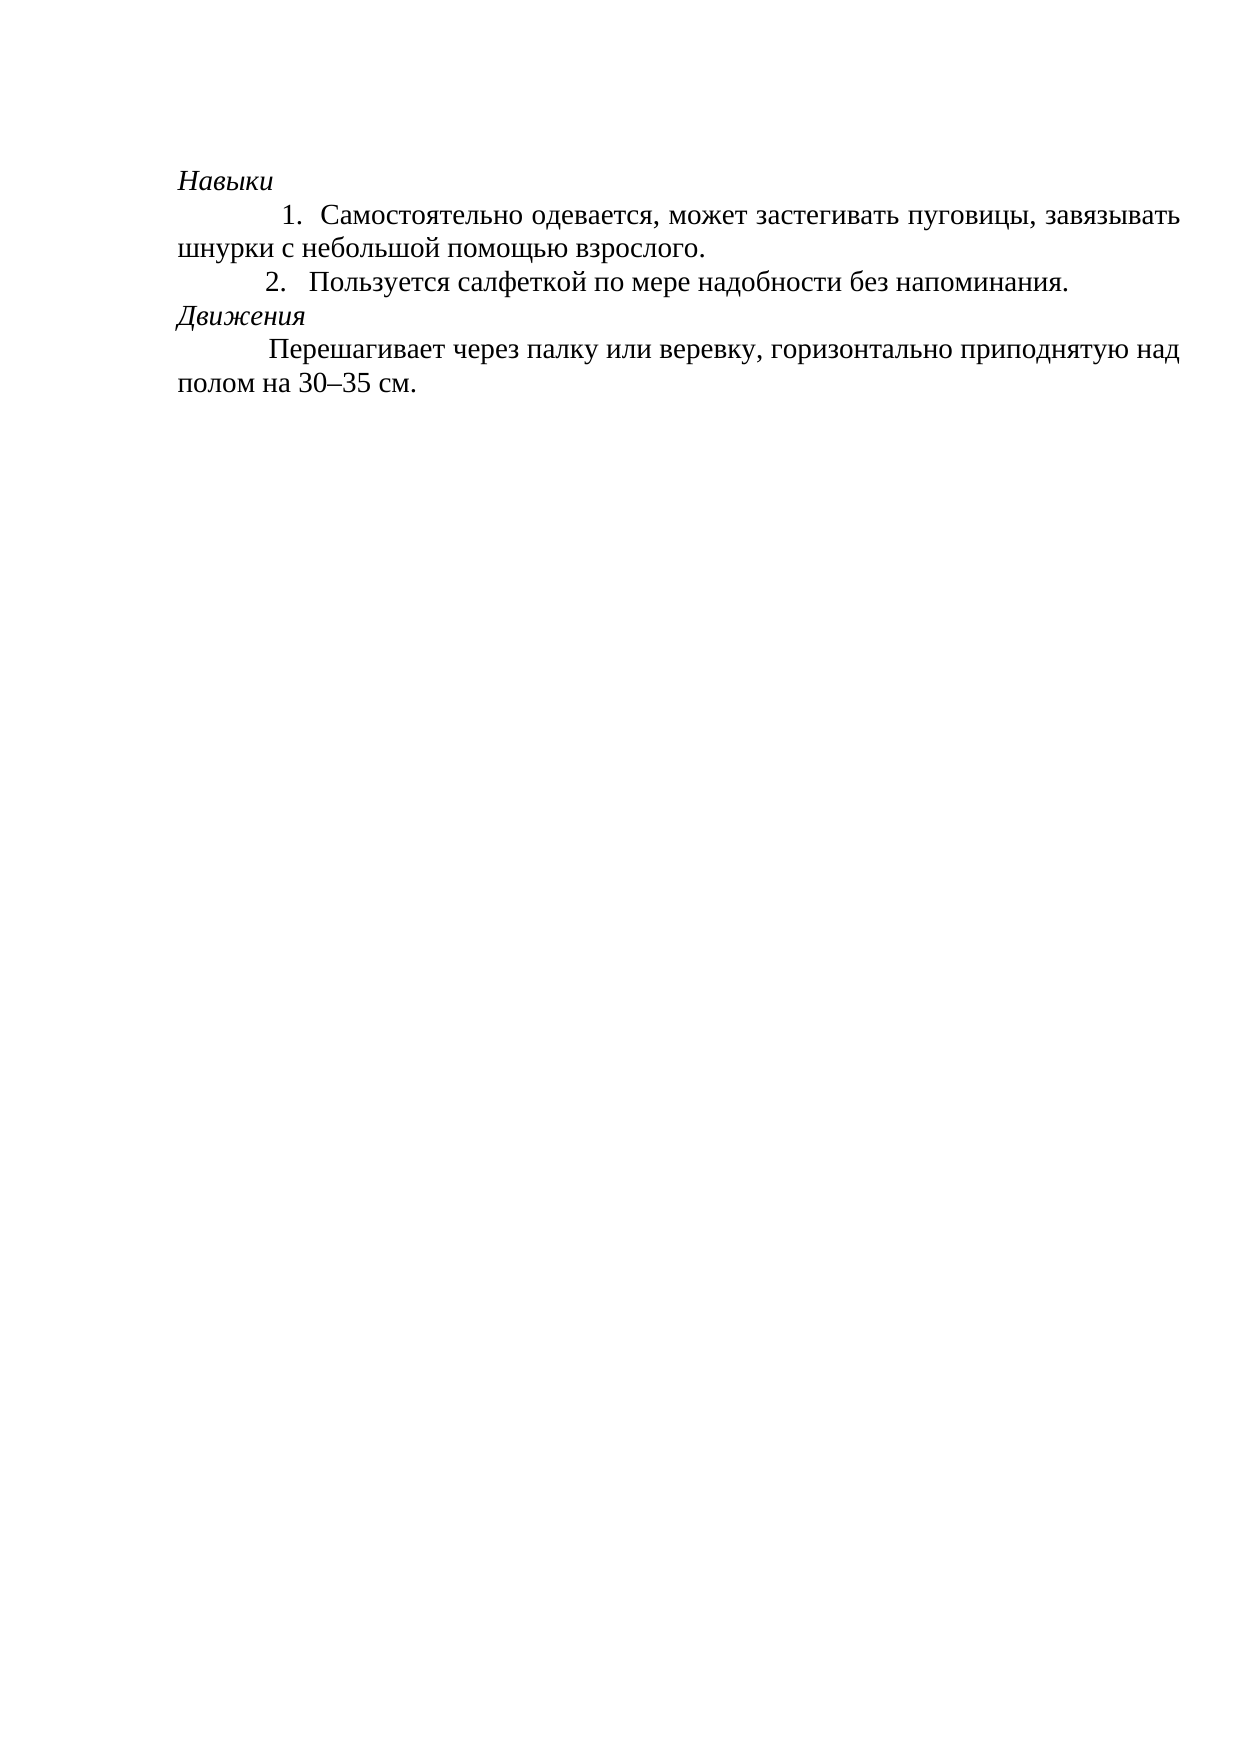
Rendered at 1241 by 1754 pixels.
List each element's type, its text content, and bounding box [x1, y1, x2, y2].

text Движения [177, 298, 1181, 331]
text Навыки [177, 163, 1181, 197]
text Перешагивает через палку или веревку, горизонтально приподнятую над полом на 30–35 см. [177, 331, 1181, 398]
text 1. Самостоятельно одевается, может застегивать пуговицы, завязывать шнурки с небольшой помощью взрослого. [177, 197, 1181, 264]
text 2. Пользуется салфеткой по мере надобности без напоминания. [177, 264, 1181, 298]
